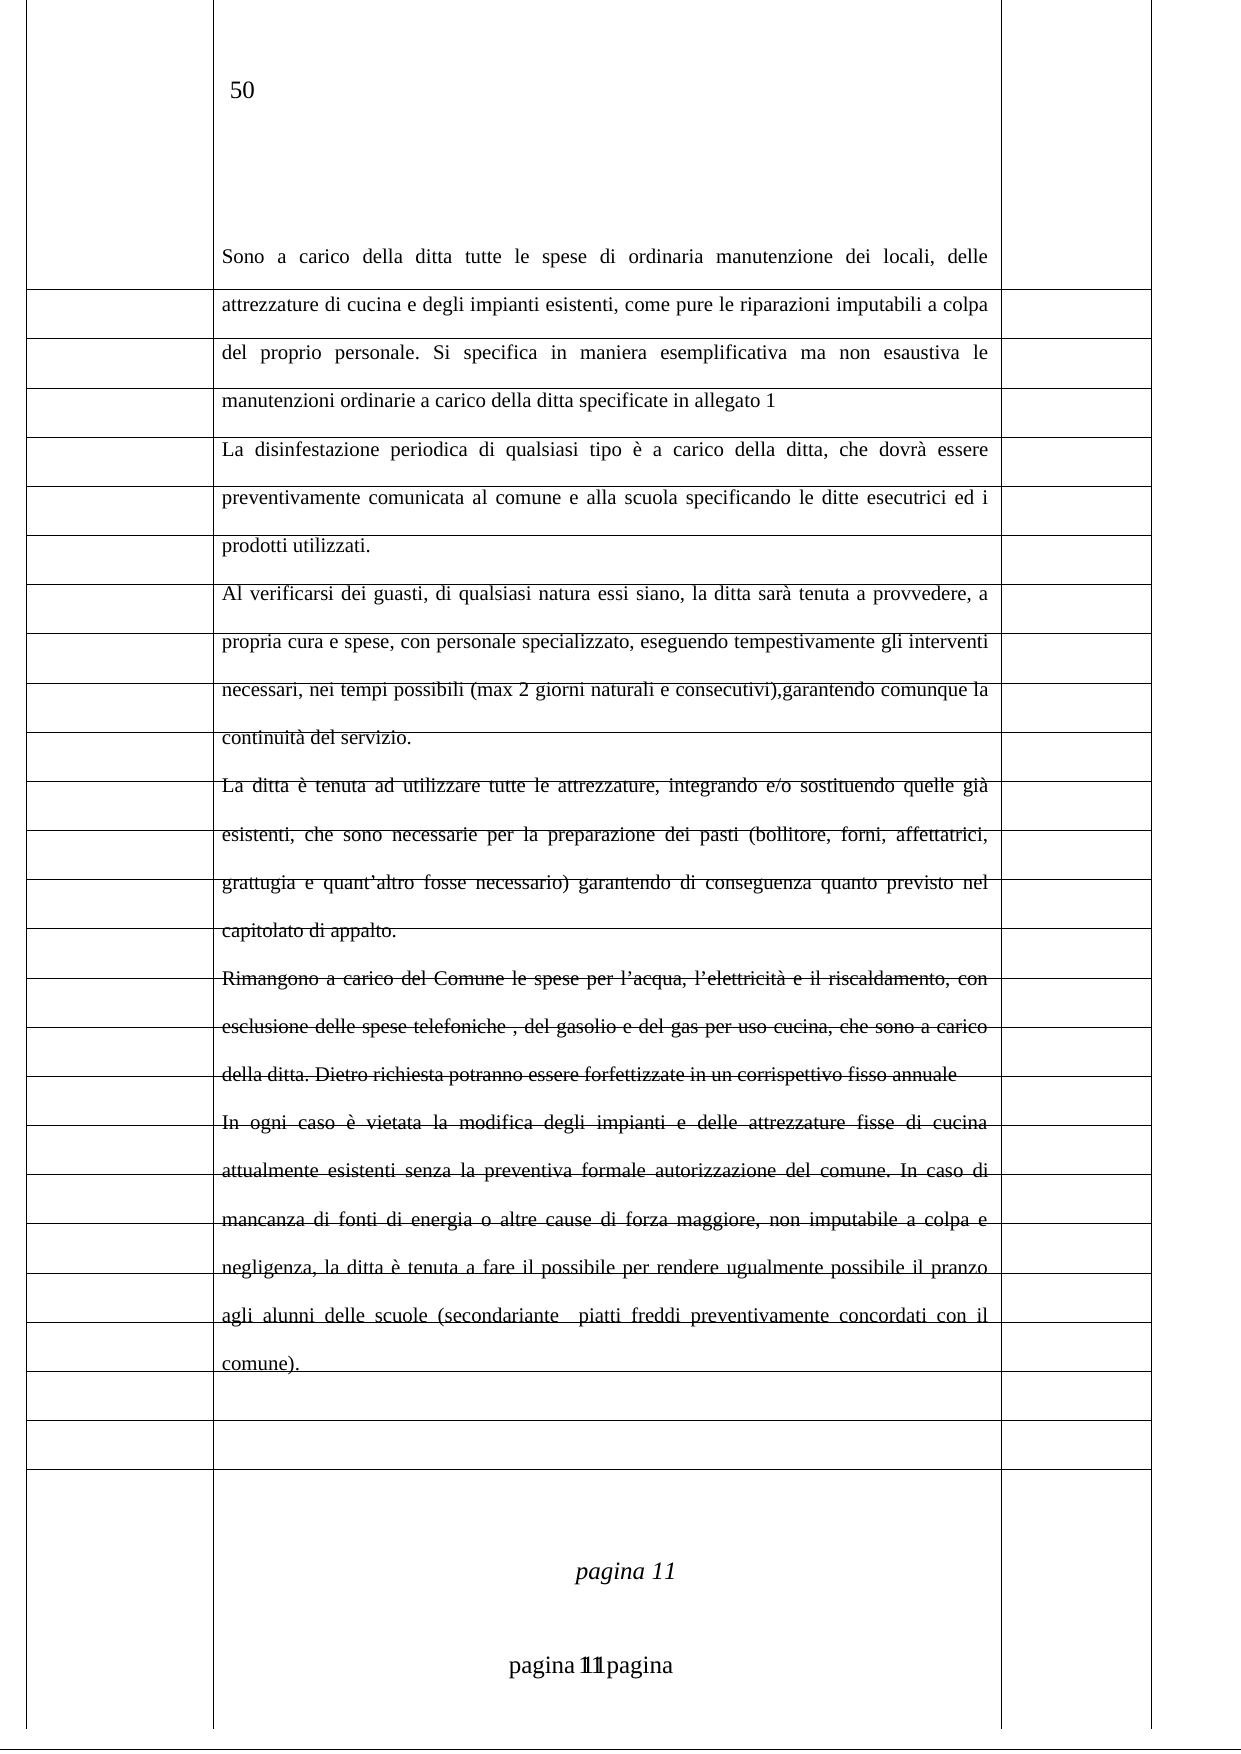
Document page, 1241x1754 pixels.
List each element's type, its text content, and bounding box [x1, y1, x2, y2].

text Sono a carico della ditta tutte le spese di ordinaria manutenzione dei locali, delle attrezzature di cucina e degli impianti esistenti, come pure le riparazioni imputabili a colpa del proprio personale. Si specifica in maniera esemplificativa ma non esaustiva le manutenzioni ordinarie a carico della ditta specificate in allegato 1 [222, 244, 989, 412]
text La ditta è tenuta ad utilizzare tutte le attrezzature, integrando e/o sostituendo quelle già esistenti, che sono necessarie per la preparazione dei pasti (bollitore, forni, affettatrici, grattugia e quant’altro fosse necessario) garantendo di conseguenza quanto previsto nel capitolato di appalto. [222, 773, 989, 942]
text La disinfestazione periodica di qualsiasi tipo è a carico della ditta, che dovrà essere preventivamente comunicata al comune e alla scuola specificando le ditte esecutrici ed i prodotti utilizzati. [222, 436, 989, 557]
text Al verificarsi dei guasti, di qualsiasi natura essi siano, la ditta sarà tenuta a provvedere, a propria cura e spese, con personale specializzato, eseguendo tempestivamente gli interventi necessari, nei tempi possibili (max 2 giorni naturali e consecutivi),garantendo comunque la continuità del servizio. [222, 581, 989, 749]
text Rimangono a carico del Comune le spese per l’acqua, l’elettricità e il riscaldamento, con esclusione delle spese telefoniche , del gasolio e del gas per uso cucina, che sono a carico della ditta. Dietro richiesta potranno essere forfettizzate in un corrispettivo fisso annuale [222, 966, 989, 1086]
text In ogni caso è vietata la modifica degli impianti e delle attrezzature fisse di cucina attualmente esistenti senza la preventiva formale autorizzazione del comune. In caso di mancanza di fonti di energia o altre cause di forza maggiore, non imputabile a colpa e negligenza, la ditta è tenuta a fare il possibile per rendere ugualmente possibile il pranzo agli alunni delle scuole (secondariante piatti freddi preventivamente concordati con il comune). [222, 1110, 989, 1375]
